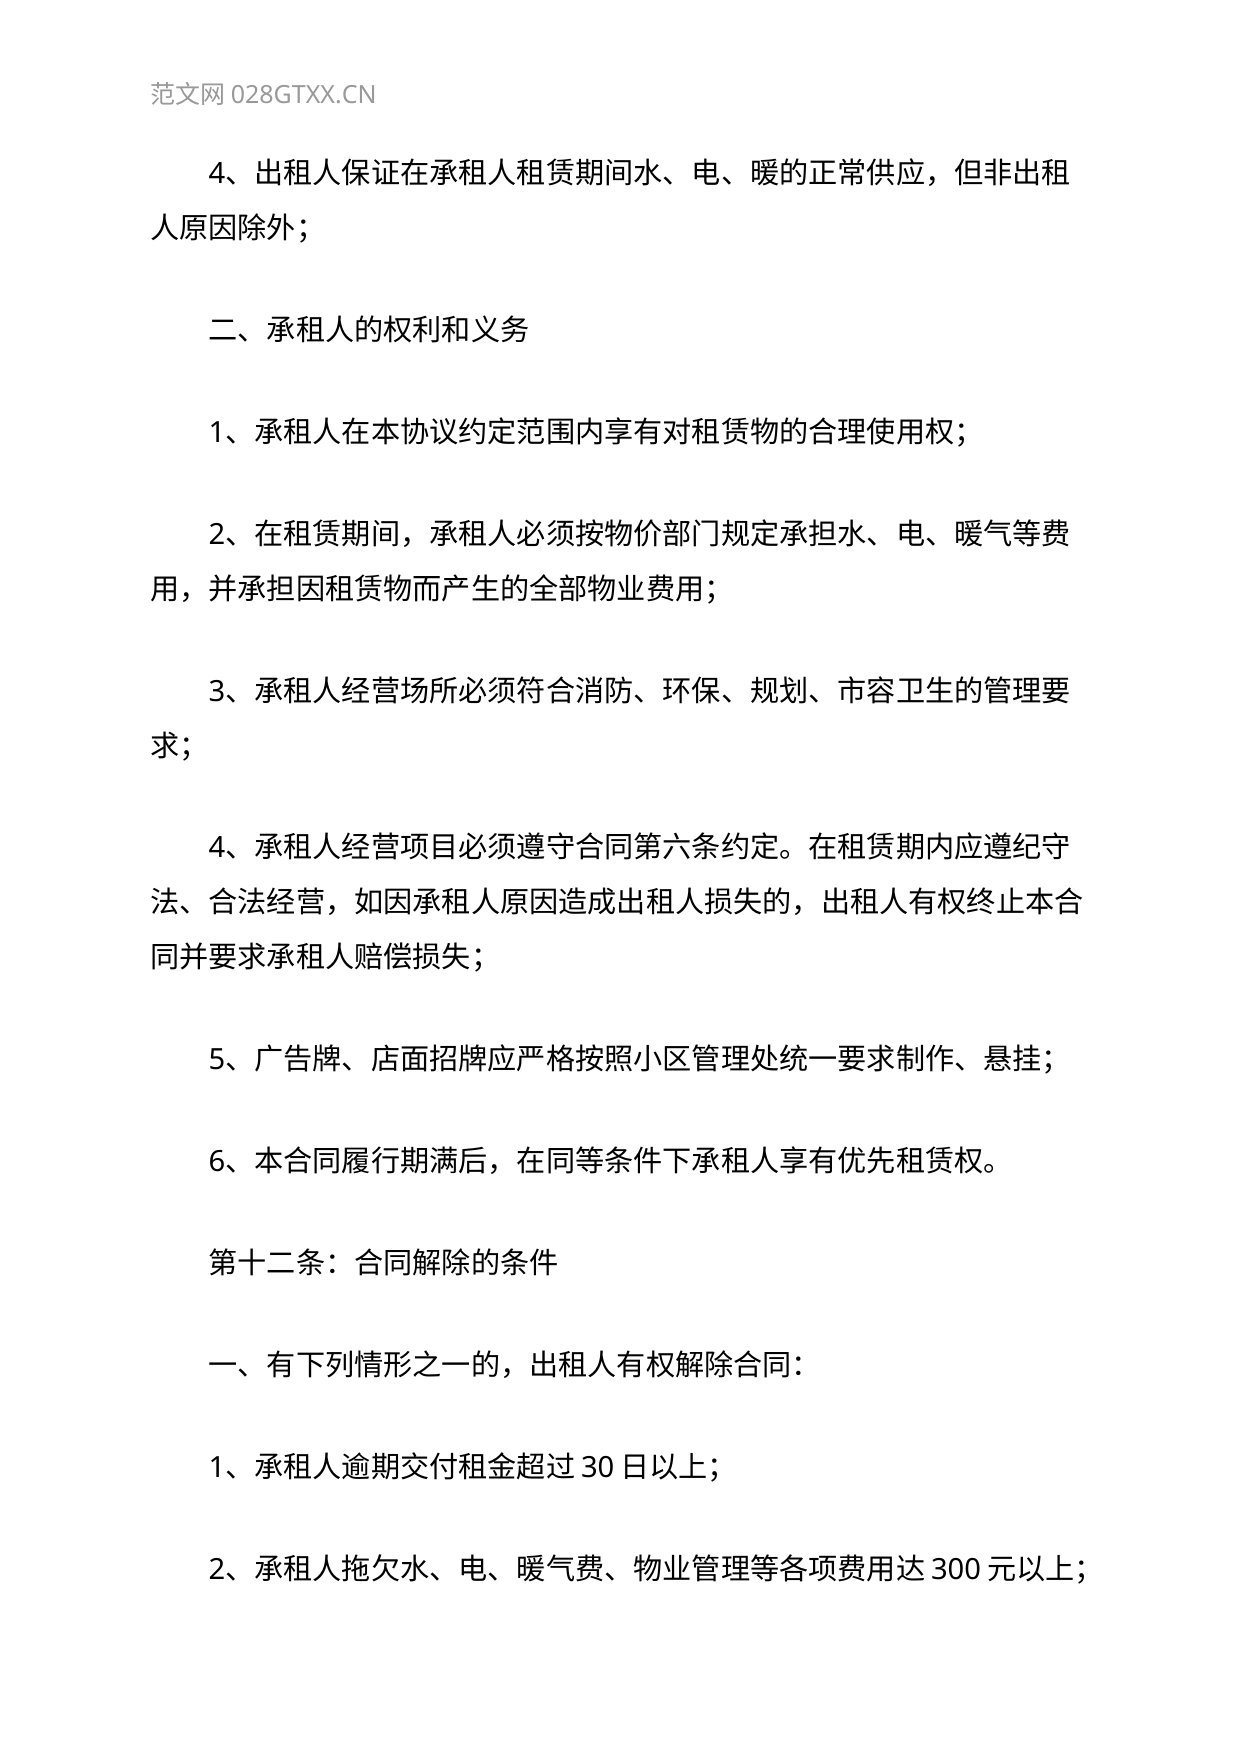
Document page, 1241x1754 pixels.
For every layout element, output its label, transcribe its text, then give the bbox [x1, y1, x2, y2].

text 5、广告牌、店面招牌应严格按照小区管理处统一要求制作、悬挂； [150, 1036, 1090, 1078]
text 4、出租人保证在承租人租赁期间水、电、暖的正常供应，但非出租人原因除外； [150, 150, 1090, 247]
text 一、有下列情形之一的，出租人有权解除合同： [150, 1341, 1090, 1384]
text 第十二条：合同解除的条件 [150, 1240, 1090, 1282]
text 6、本合同履行期满后，在同等条件下承租人享有优先租赁权。 [150, 1138, 1090, 1180]
text 1、承租人在本协议约定范围内享有对租赁物的合理使用权； [150, 408, 1090, 451]
text 2、承租人拖欠水、电、暖气费、物业管理等各项费用达300元以上； [150, 1545, 1090, 1588]
text 4、承租人经营项目必须遵守合同第六条约定。在租赁期内应遵纪守法、合法经营，如因承租人原因造成出租人损失的，出租人有权终止本合同并要求承租人赔偿损失； [150, 824, 1090, 976]
text 3、承租人经营场所必须符合消防、环保、规划、市容卫生的管理要求； [150, 667, 1090, 764]
text 2、在租赁期间，承租人必须按物价部门规定承担水、电、暖气等费用，并承担因租赁物而产生的全部物业费用； [150, 511, 1090, 608]
text 1、承租人逾期交付租金超过30日以上； [150, 1443, 1090, 1486]
text 二、承租人的权利和义务 [150, 307, 1090, 349]
